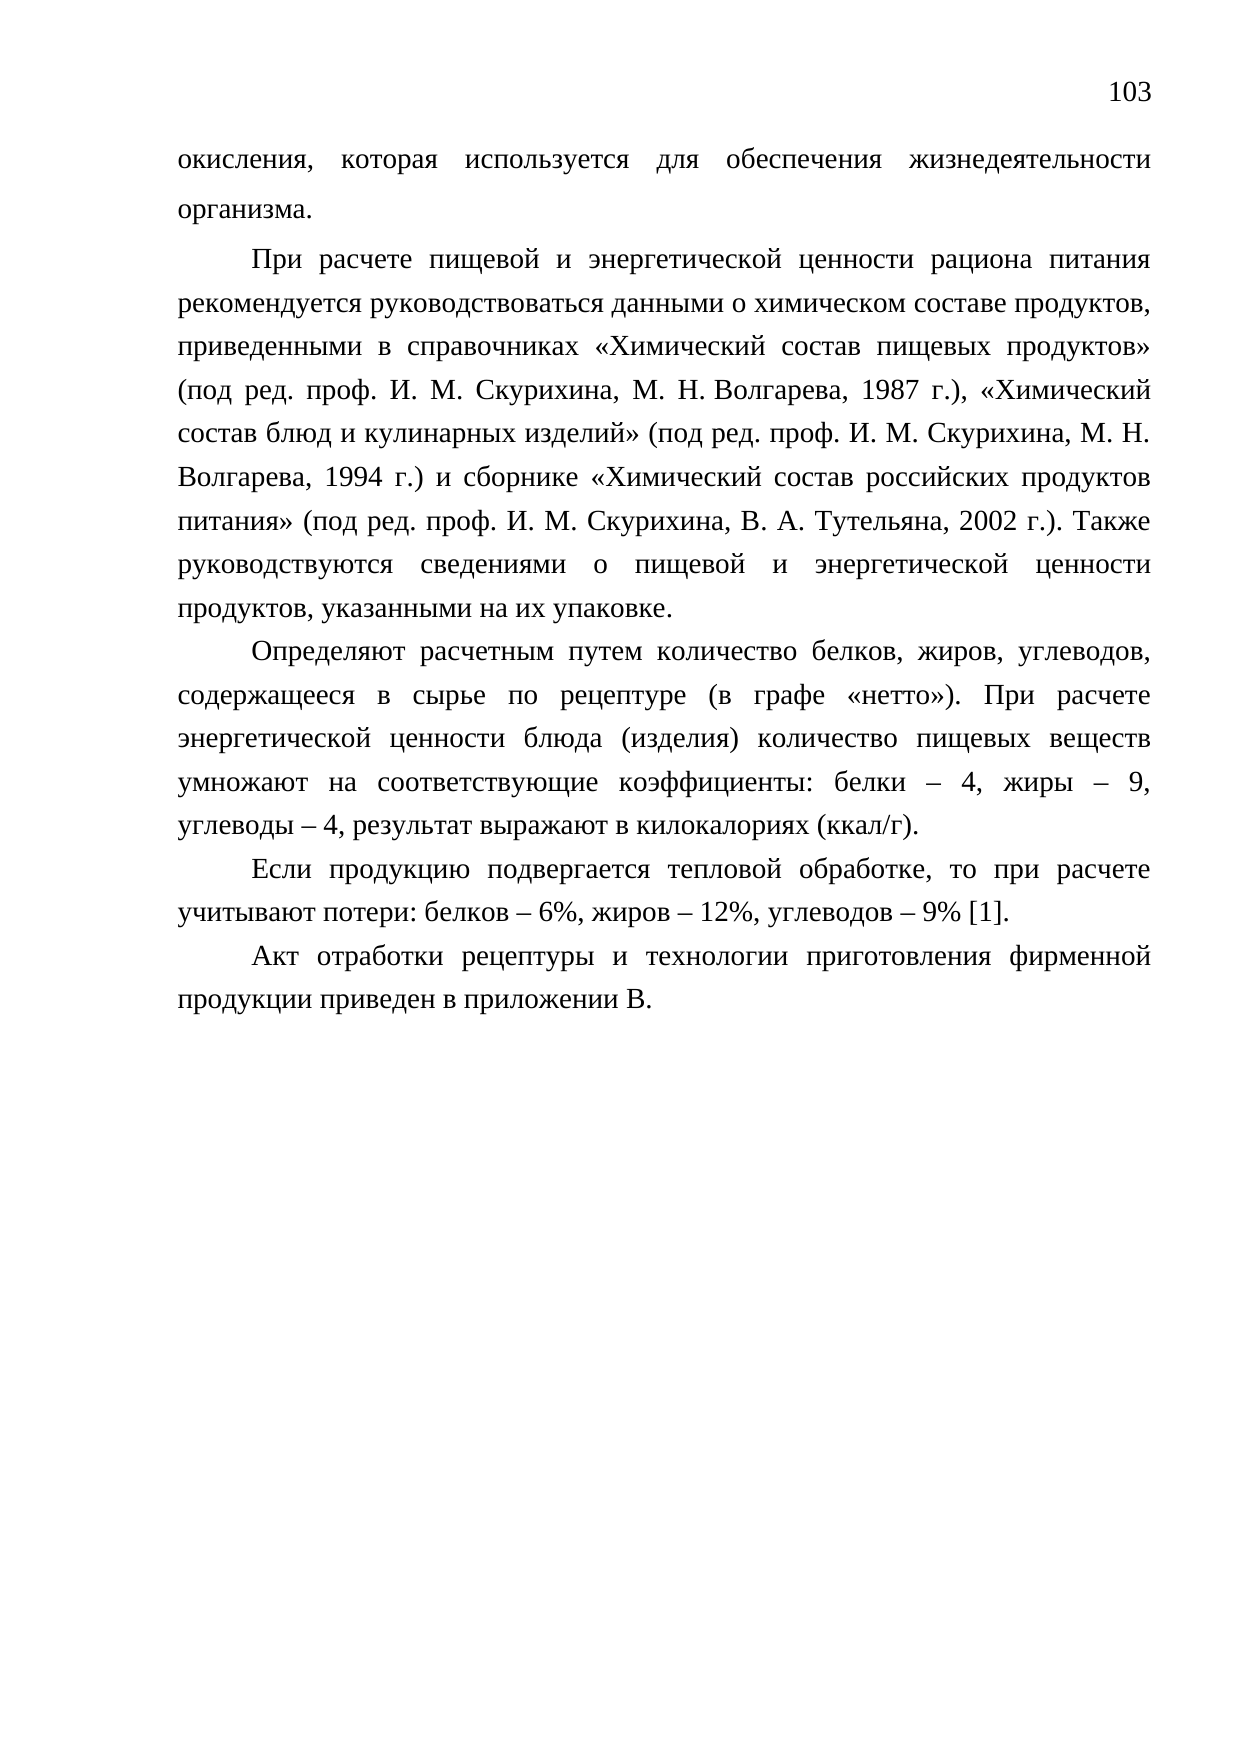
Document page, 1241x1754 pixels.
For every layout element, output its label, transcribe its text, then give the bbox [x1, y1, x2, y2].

text При расчете пищевой и энергетической ценности рациона питания рекомендуется руководствоваться данными о химическом составе продуктов, приведенными в справочниках «Химический состав пищевых продуктов» (под ред. проф. И. М. Скурихина, М. Н. Волгарева, .), «Химический состав блюд и кулинарных изделий» (под ред. проф. И. М. Скурихина, М. Н. Волгарева, .) и сборнике «Химический состав российских продуктов питания» (под ред. проф. И. М. Скурихина, В. А. Тутельяна, .). Также руководствуются сведениями о пищевой и энергетической ценности продуктов, указанными на их упаковке. [177, 241, 1152, 623]
text Акт отработки рецептуры и технологии приготовления фирменной продукции приведен в приложении В. [177, 938, 1152, 1015]
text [177, 141, 1152, 225]
text Определяют расчетным путем количество белков, жиров, углеводов, содержащееся в сырье по рецептуре (в графе «нетто»). При расчете энергетической ценности блюда (изделия) количество пищевых веществ умножают на соответствующие коэффициенты: белки – 4, жиры – 9, углеводы – 4, результат выражают в килокалориях (ккал/г). [177, 633, 1152, 841]
text Если продукцию подвергается тепловой обработке, то при расчете учитывают потери: белков – 6%, жиров – 12%, углеводов – 9% [1]. [177, 851, 1152, 928]
